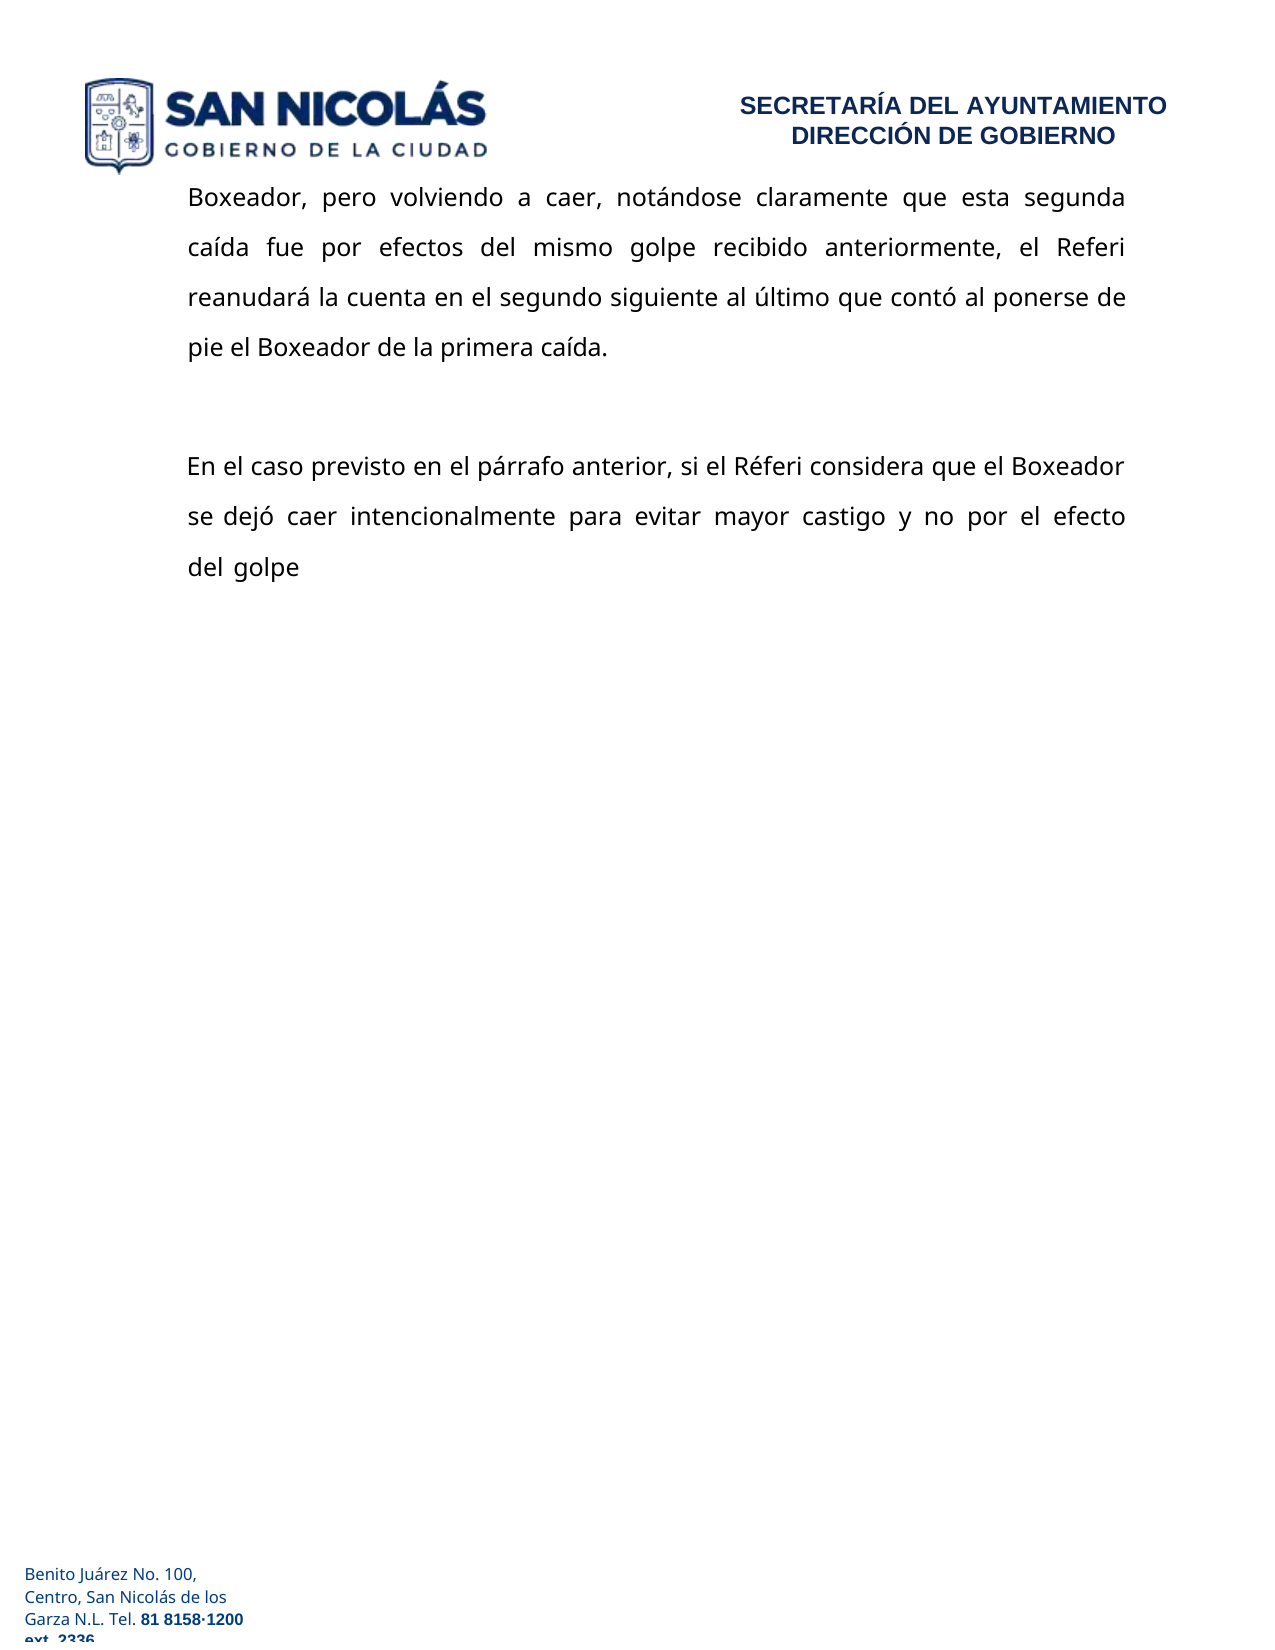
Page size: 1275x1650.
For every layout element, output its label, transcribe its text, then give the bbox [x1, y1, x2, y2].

picture [85, 78, 487, 175]
text En el caso previsto en el párrafo anterior, si el Réferi considera que el Boxeador se dejó caer intencionalmente para evitar mayor castigo y no por el efecto del golpe [186, 449, 1127, 583]
